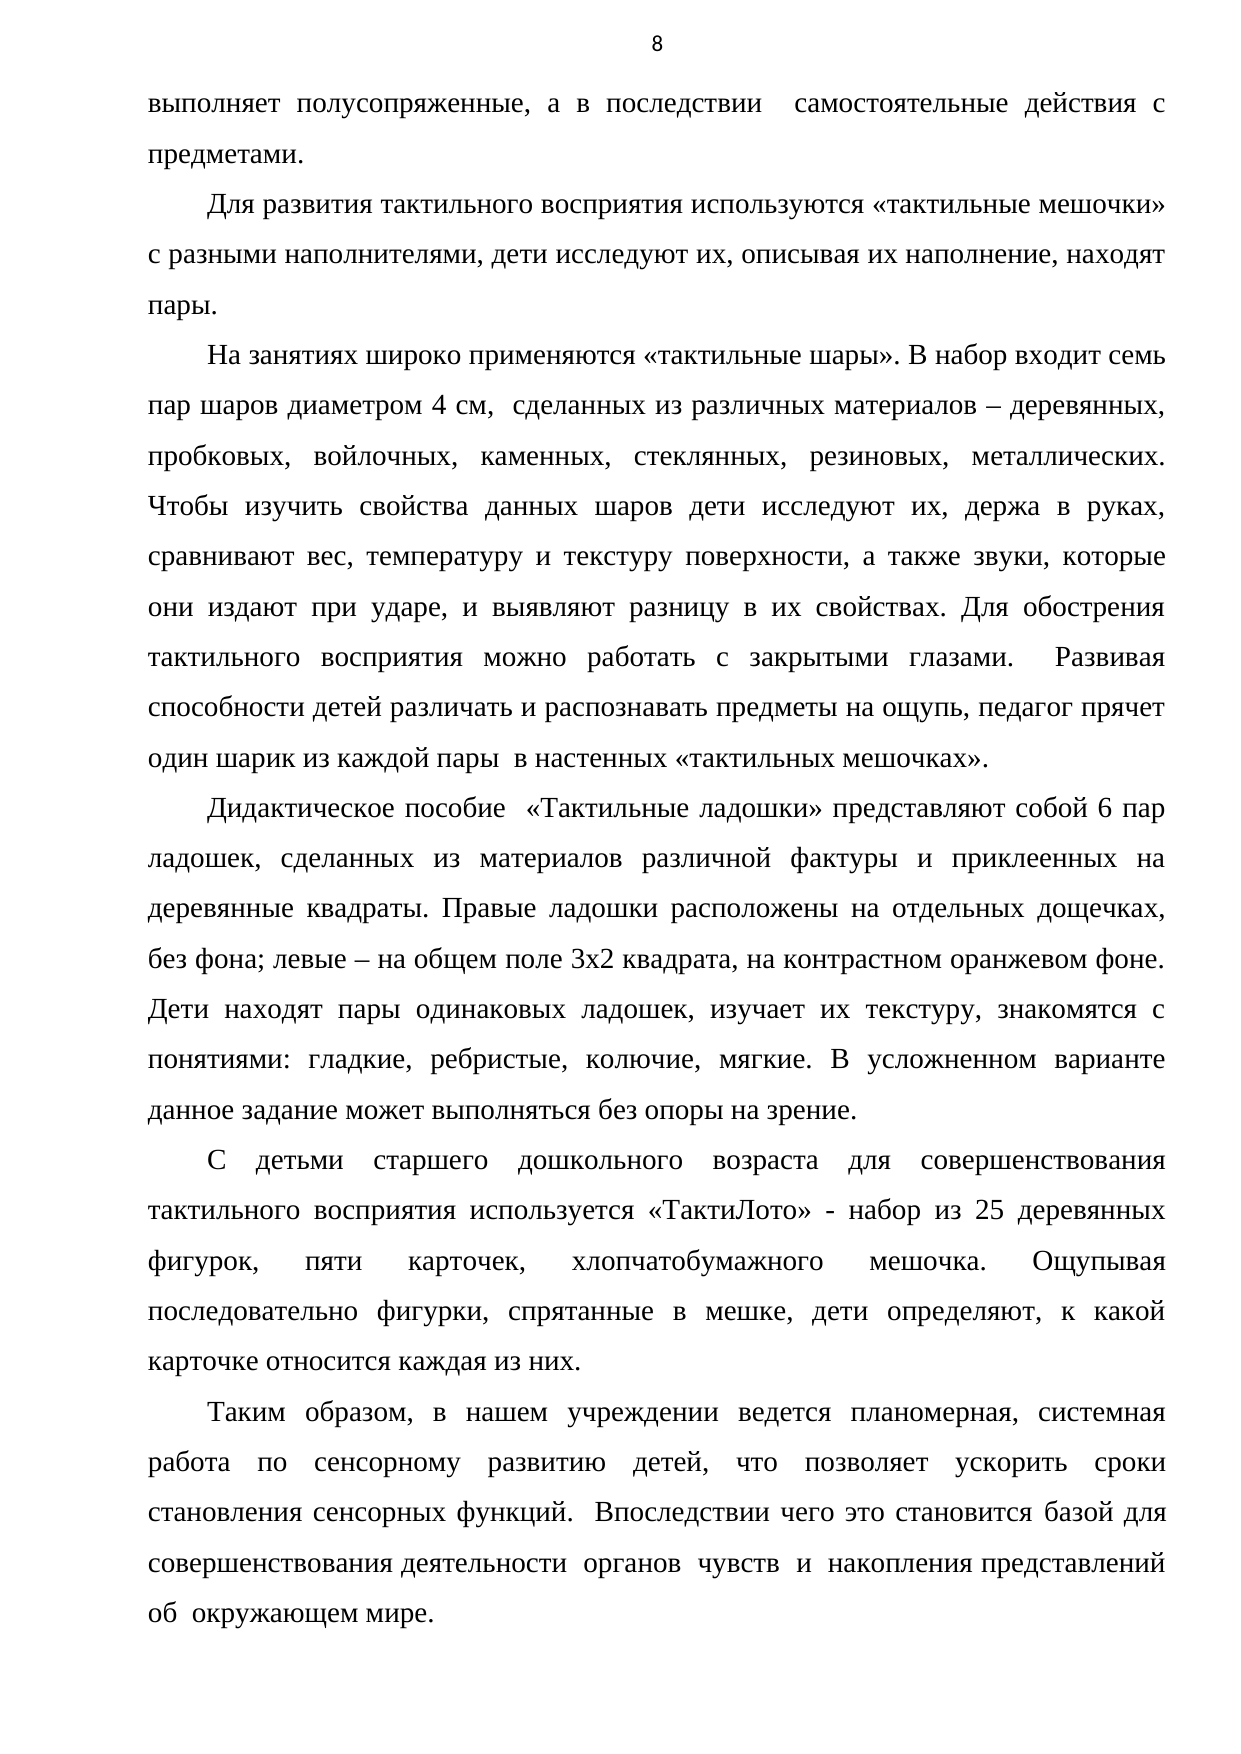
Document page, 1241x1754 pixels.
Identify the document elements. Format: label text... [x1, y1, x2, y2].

text Для развития тактильного восприятия используются «тактильные мешочки» с разными наполнителями, дети исследуют их, описывая их наполнение, находят пары. [148, 186, 1167, 320]
text На занятиях широко применяются «тактильные шары». В набор входит семь пар шаров диаметром 4 см, сделанных из различных материалов – деревянных, пробковых, войлочных, каменных, стеклянных, резиновых, металлических. Чтобы изучить свойства данных шаров дети исследуют их, держа в руках, сравнивают вес, температуру и текстуру поверхности, а также звуки, которые они издают при ударе, и выявляют разницу в их свойствах. Для обострения тактильного восприятия можно работать с закрытыми глазами. Развивая способности детей различать и распознавать предметы на ощупь, педагог прячет один шарик из каждой пары в настенных «тактильных мешочках». [148, 337, 1167, 773]
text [148, 86, 1167, 169]
text С детьми старшего дошкольного возраста для совершенствования тактильного восприятия используется «ТактиЛото» - набор из 25 деревянных фигурок, пяти карточек, хлопчатобумажного мешочка. Ощупывая последовательно фигурки, спрятанные в мешке, дети определяют, к какой карточке относится каждая из них. [148, 1142, 1167, 1377]
text Дидактическое пособие «Тактильные ладошки» представляют собой 6 пар ладошек, сделанных из материалов различной фактуры и приклеенных на деревянные квадраты. Правые ладошки расположены на отдельных дощечках, без фона; левые – на общем поле 3х2 квадрата, на контрастном оранжевом фоне. Дети находят пары одинаковых ладошек, изучает их текстуру, знакомятся с понятиями: гладкие, ребристые, колючие, мягкие. В усложненном варианте данное задание может выполняться без опоры на зрение. [148, 790, 1167, 1125]
text Таким образом, в нашем учреждении ведется планомерная, системная работа по сенсорному развитию детей, что позволяет ускорить сроки становления сенсорных функций. Впоследствии чего это становится базой для совершенствования деятельности органов чувств и накопления представлений об окружающем мире. [148, 1394, 1167, 1628]
